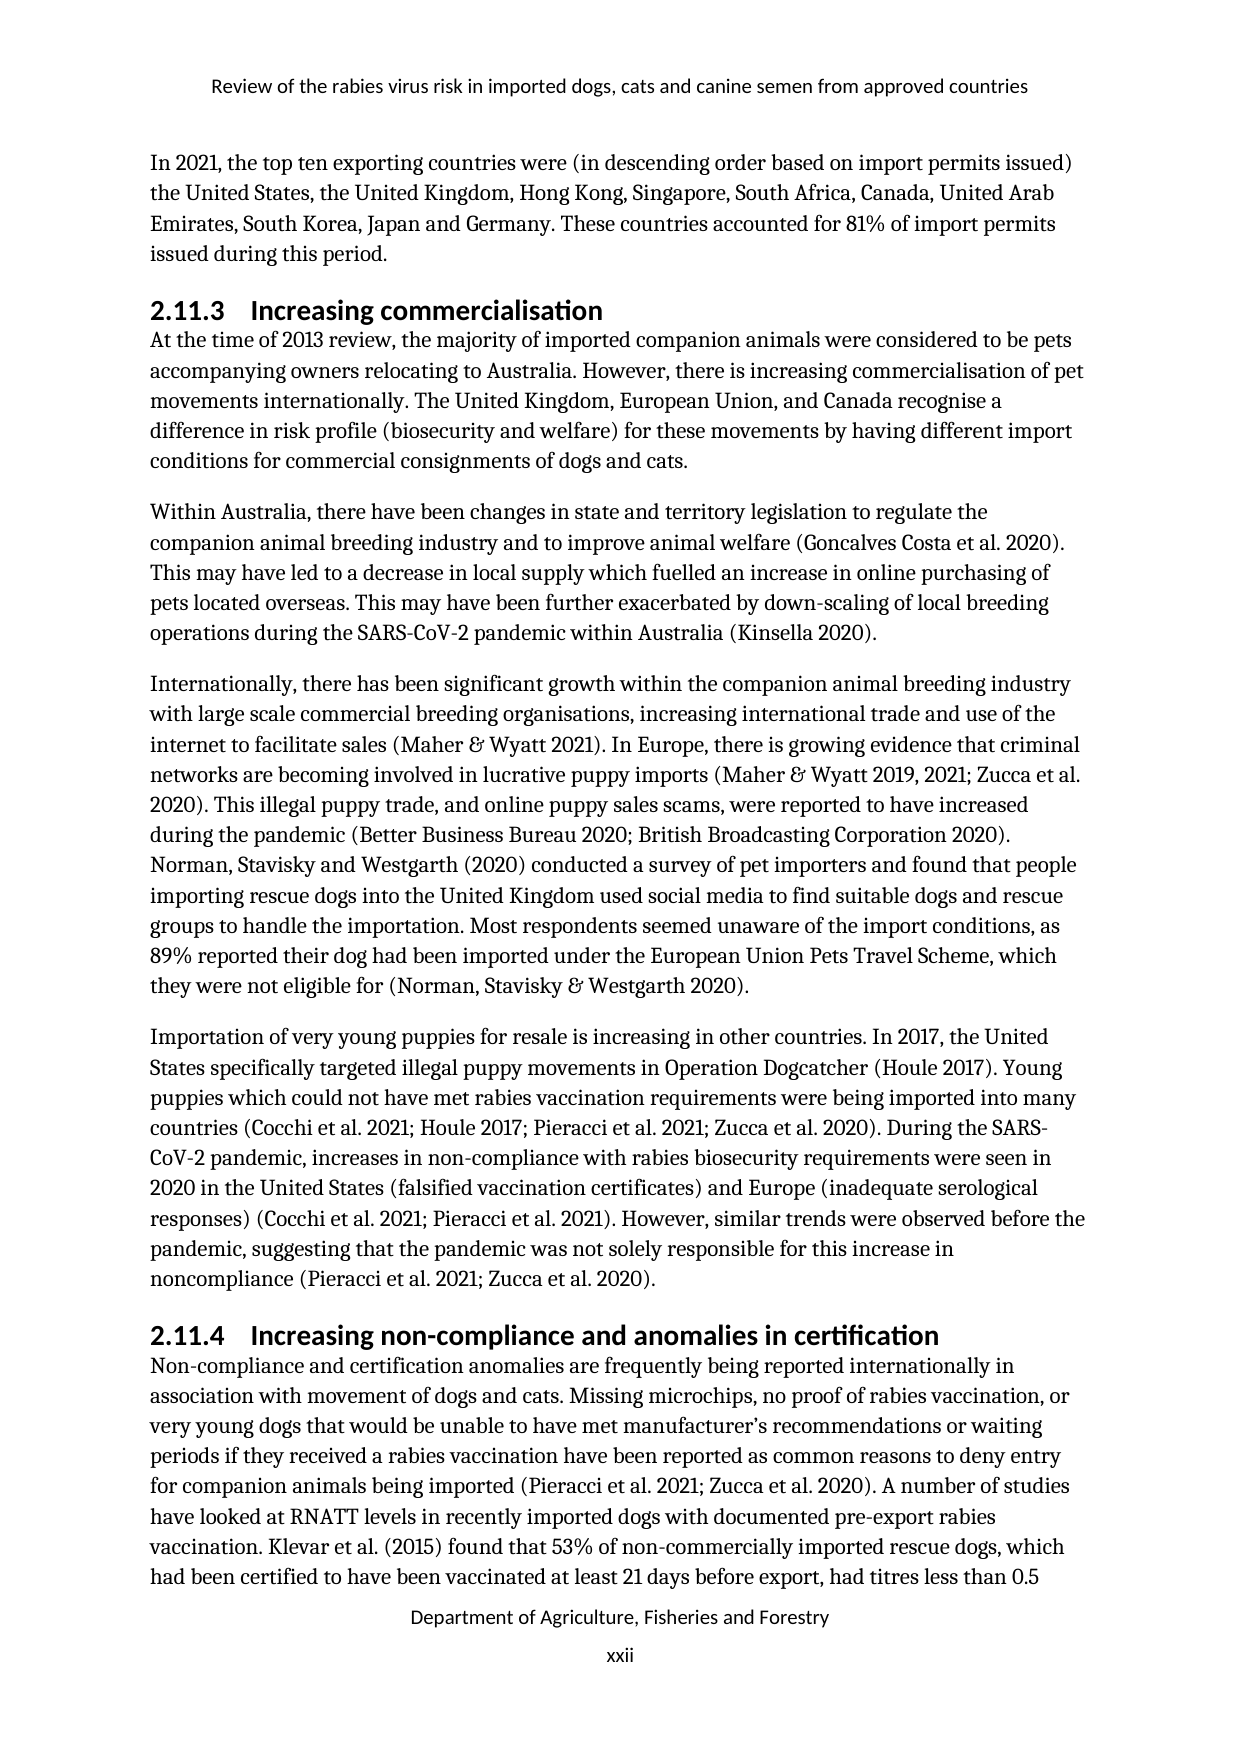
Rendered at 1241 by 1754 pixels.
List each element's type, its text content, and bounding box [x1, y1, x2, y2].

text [150, 1352, 1090, 1590]
text Within Australia, there have been changes in state and territory legislation to regulate the companion animal breeding industry and to improve animal welfare (Goncalves Costa et al. 2020). This may have led to a decrease in local supply which fuelled an increase in online purchasing of pets located overseas. This may have been further exacerbated by down-scaling of local breeding operations during the SARS-CoV-2 pandemic within Australia (Kinsella 2020). [150, 499, 1090, 646]
text At the time of 2013 review, the majority of imported companion animals were considered to be pets accompanying owners relocating to Australia. However, there is increasing commercialisation of pet movements internationally. The United Kingdom, European Union, and Canada recognise a difference in risk profile (biosecurity and welfare) for these movements by having different import conditions for commercial consignments of dogs and cats. [150, 327, 1090, 474]
text Importation of very young puppies for resale is increasing in other countries. In 2017, the United States specifically targeted illegal puppy movements in Operation Dogcatcher (Houle 2017). Young puppies which could not have met rabies vaccination requirements were being imported into many countries (Cocchi et al. 2021; Houle 2017; Pieracci et al. 2021; Zucca et al. 2020). During the SARS-CoV-2 pandemic, increases in non-compliance with rabies biosecurity requirements were seen in 2020 in the United States (falsified vaccination certificates) and Europe (inadequate serological responses) (Cocchi et al. 2021; Pieracci et al. 2021). However, similar trends were observed before the pandemic, suggesting that the pandemic was not solely responsible for this increase in noncompliance (Pieracci et al. 2021; Zucca et al. 2020). [150, 1024, 1090, 1292]
text Internationally, there has been significant growth within the companion animal breeding industry with large scale commercial breeding organisations, increasing international trade and use of the internet to facilitate sales (Maher & Wyatt 2021). In Europe, there is growing evidence that criminal networks are becoming involved in lucrative puppy imports (Maher & Wyatt 2019, 2021; Zucca et al. 2020). This illegal puppy trade, and online puppy sales scams, were reported to have increased during the pandemic (Better Business Bureau 2020; British Broadcasting Corporation 2020). Norman, Stavisky and Westgarth (2020) conducted a survey of pet importers and found that people importing rescue dogs into the United Kingdom used social media to find suitable dogs and rescue groups to handle the importation. Most respondents seemed unaware of the import conditions, as 89% reported their dog had been imported under the European Union Pets Travel Scheme, which they were not eligible for (Norman, Stavisky & Westgarth 2020). [150, 671, 1090, 999]
text In 2021, the top ten exporting countries were (in descending order based on import permits issued) the United States, the United Kingdom, Hong Kong, Singapore, South Africa, Canada, United Arab Emirates, South Korea, Japan and Germany. These countries accounted for 81% of import permits issued during this period. [150, 150, 1090, 267]
subtitle Increasing commercialisation [150, 292, 1090, 327]
subtitle Increasing non-compliance and anomalies in certification [150, 1317, 1090, 1352]
